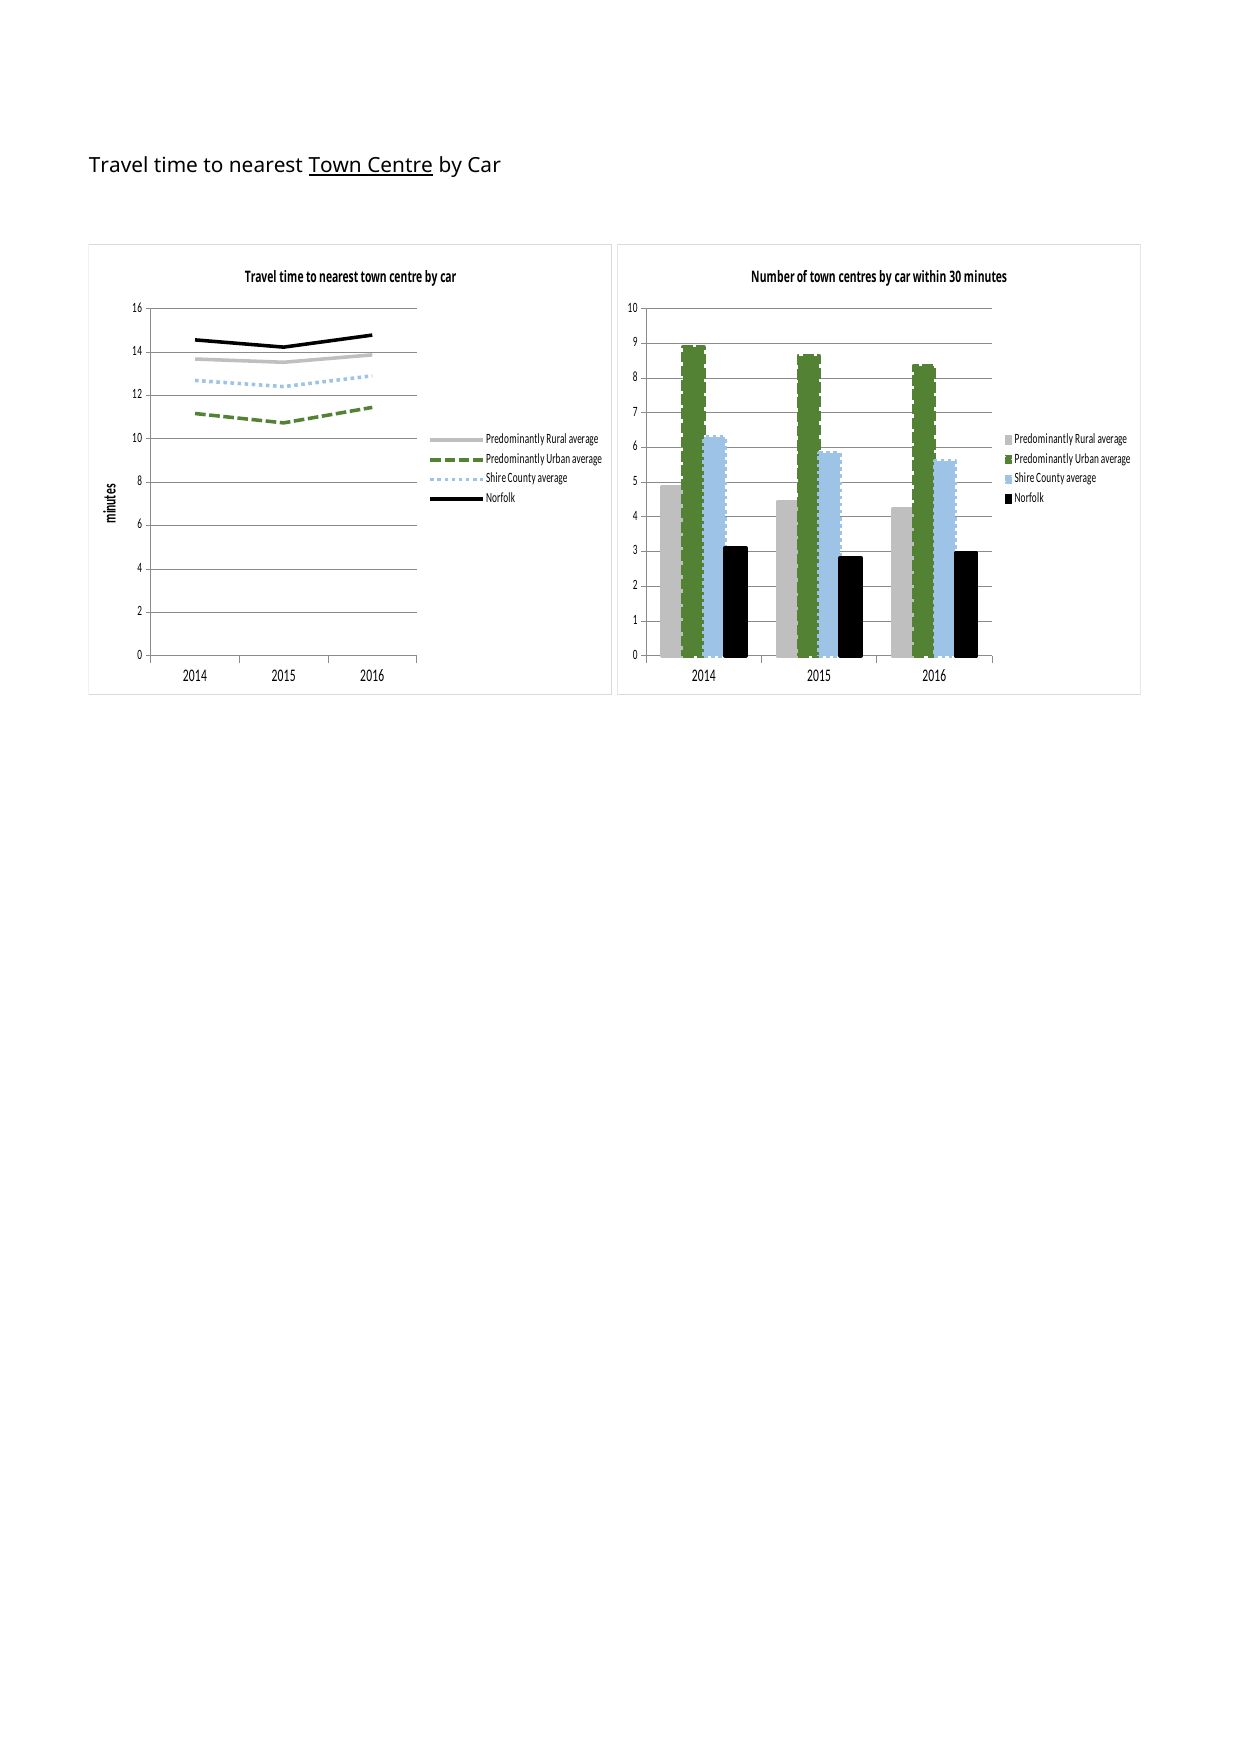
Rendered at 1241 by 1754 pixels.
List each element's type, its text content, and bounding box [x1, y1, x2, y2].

text Travel time to nearest Town Centre by Car [89, 150, 1152, 178]
